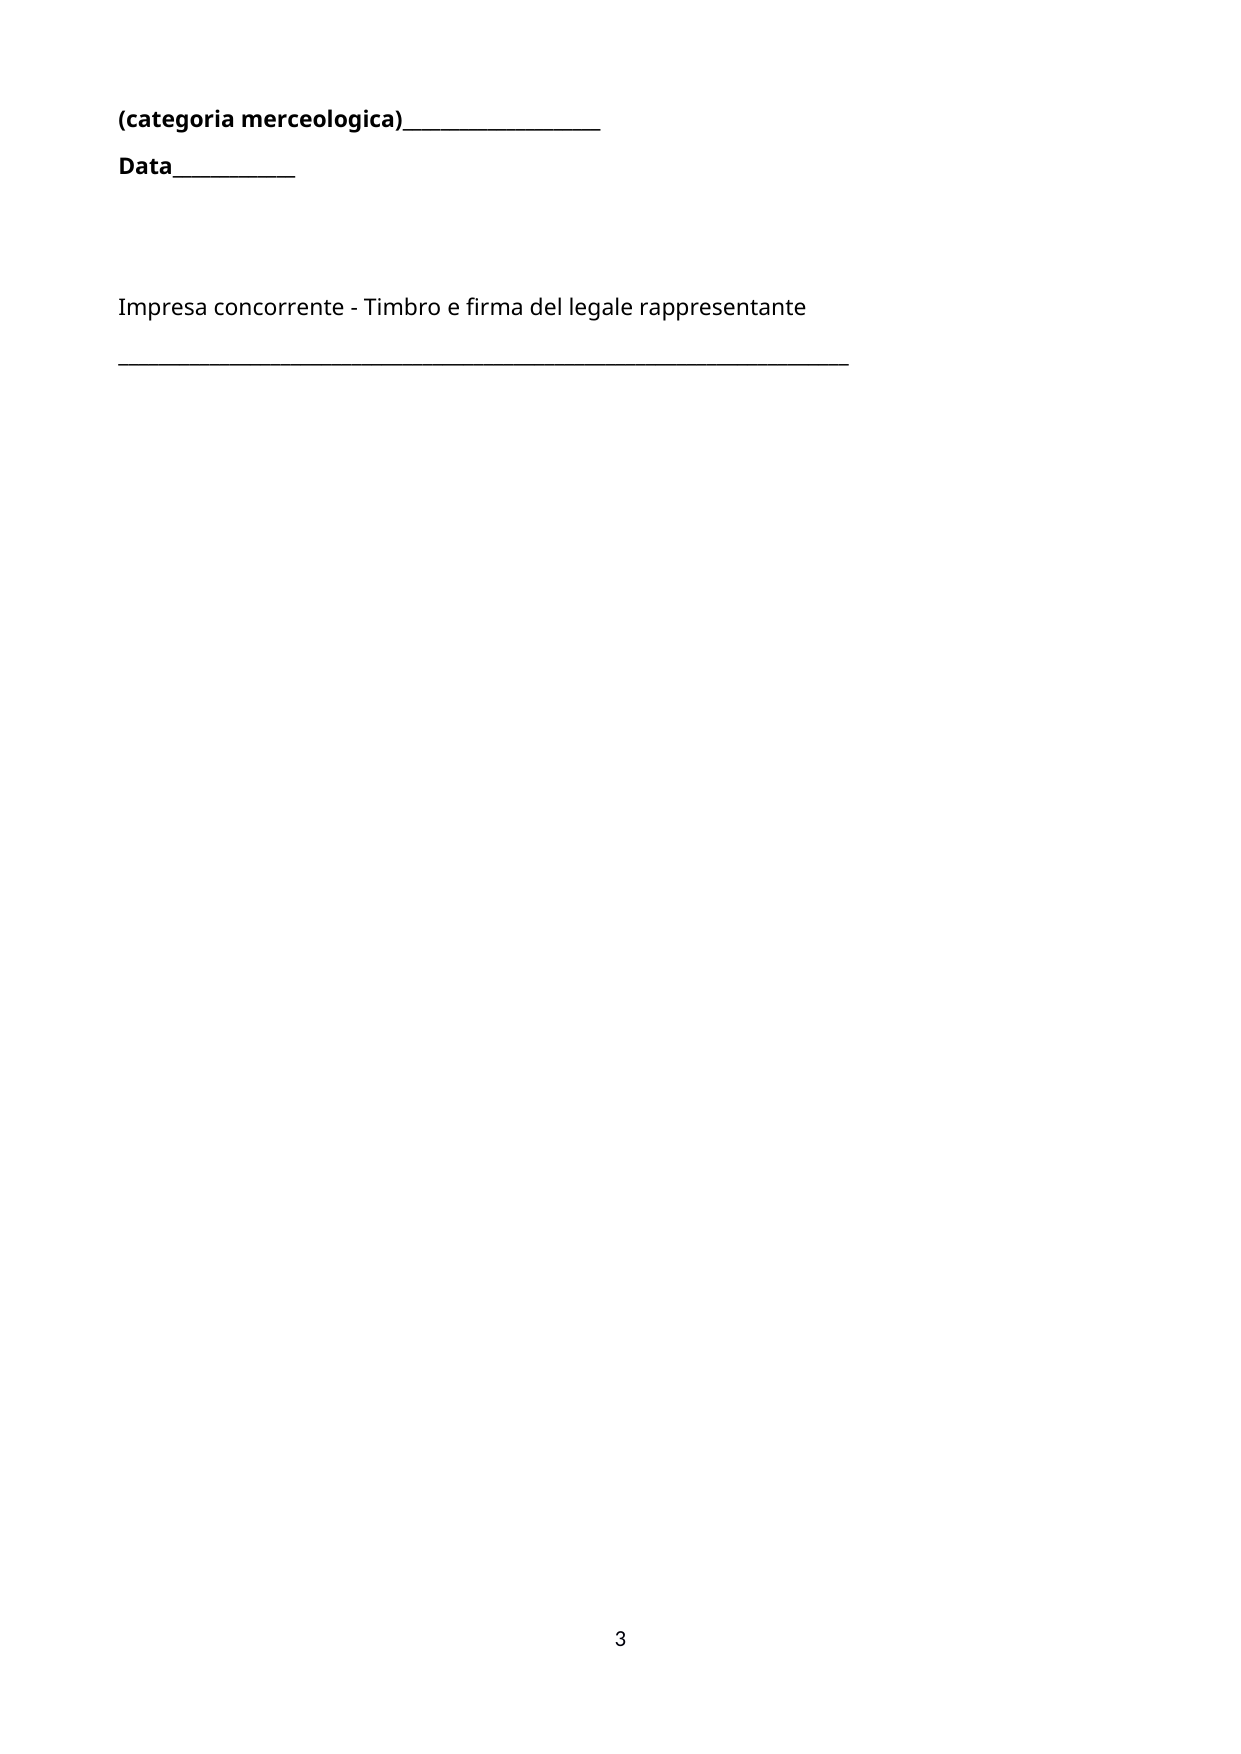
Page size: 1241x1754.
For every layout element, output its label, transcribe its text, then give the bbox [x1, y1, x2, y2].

text (categoria merceologica)_____________________ [118, 103, 1122, 135]
text Data_____________ [118, 150, 1122, 182]
text Impresa concorrente - Timbro e firma del legale rappresentante [118, 291, 1122, 322]
text ________________________________________________________________________ [118, 338, 1122, 369]
